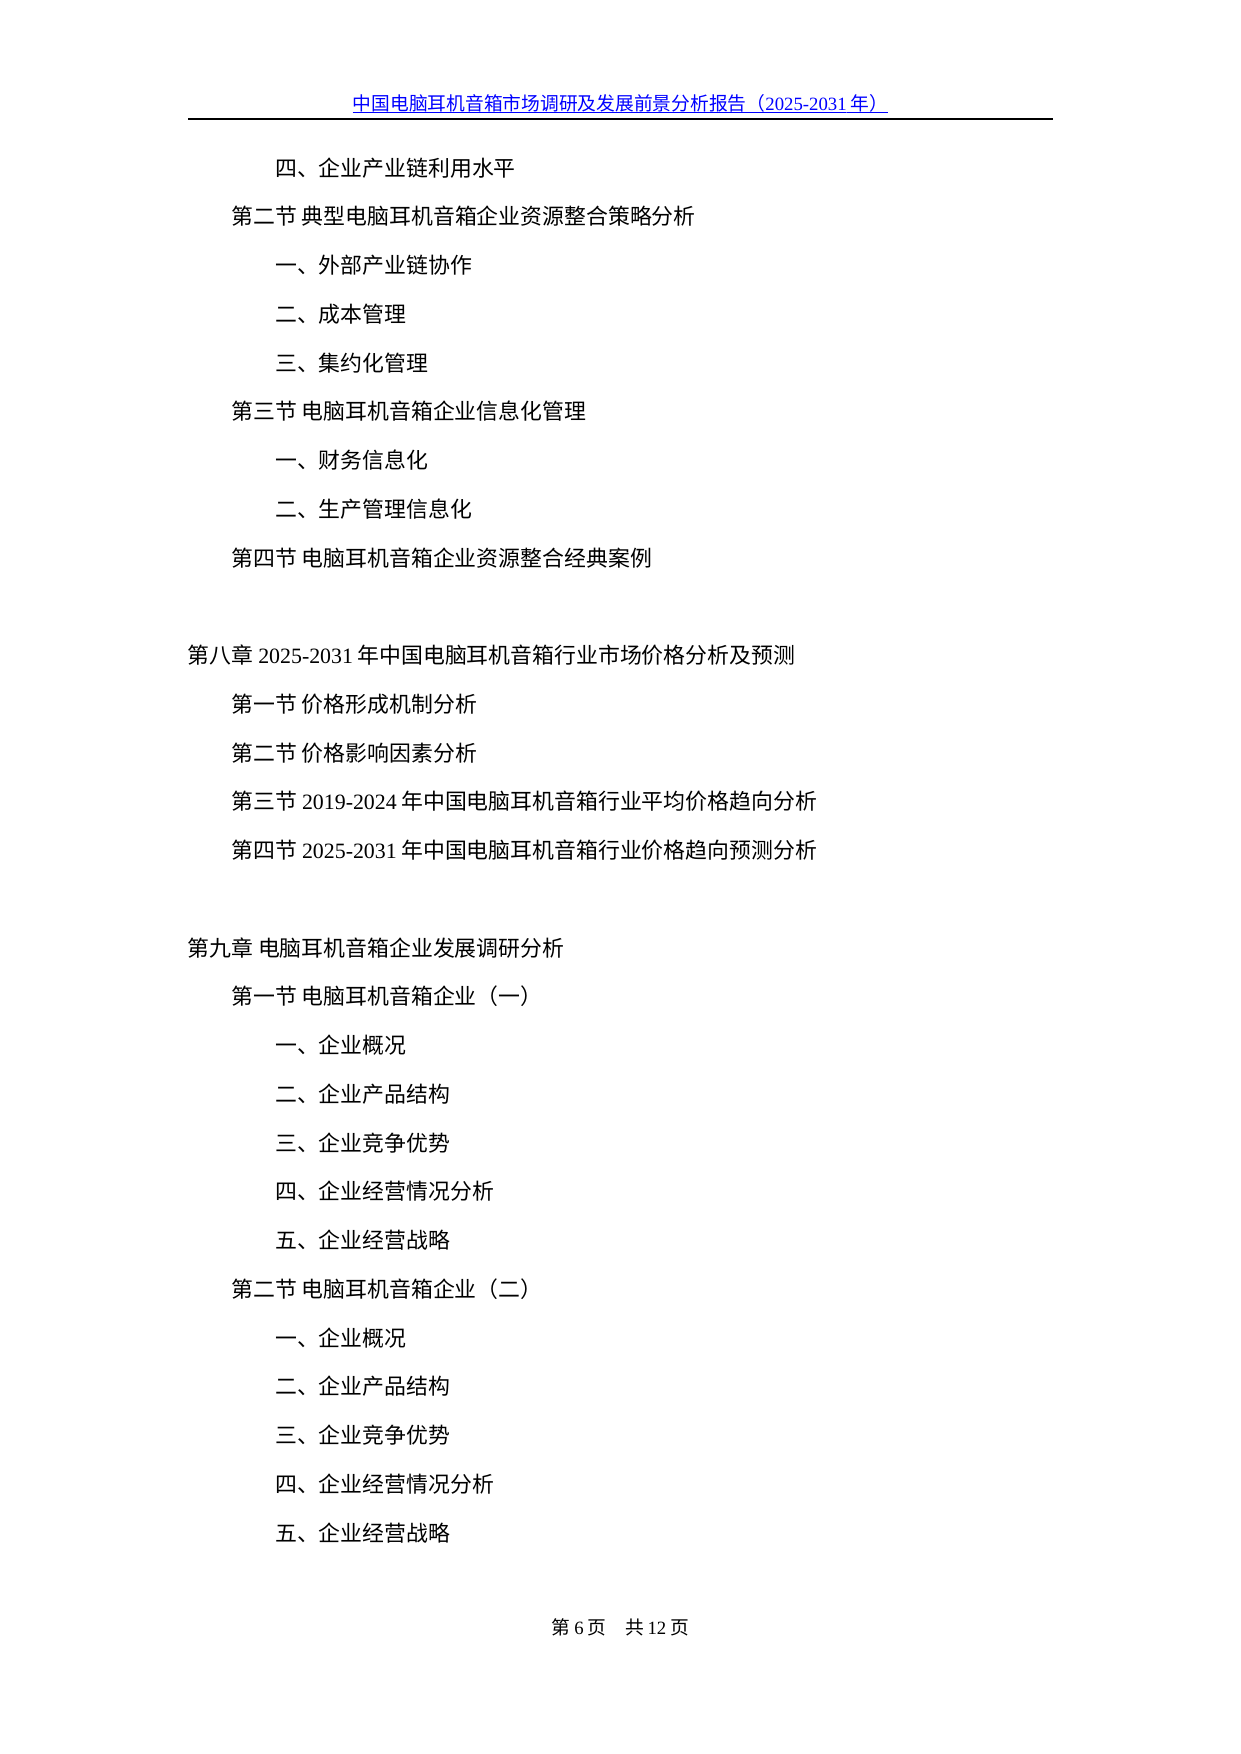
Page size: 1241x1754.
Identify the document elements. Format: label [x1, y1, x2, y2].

text [187, 150, 1053, 1548]
